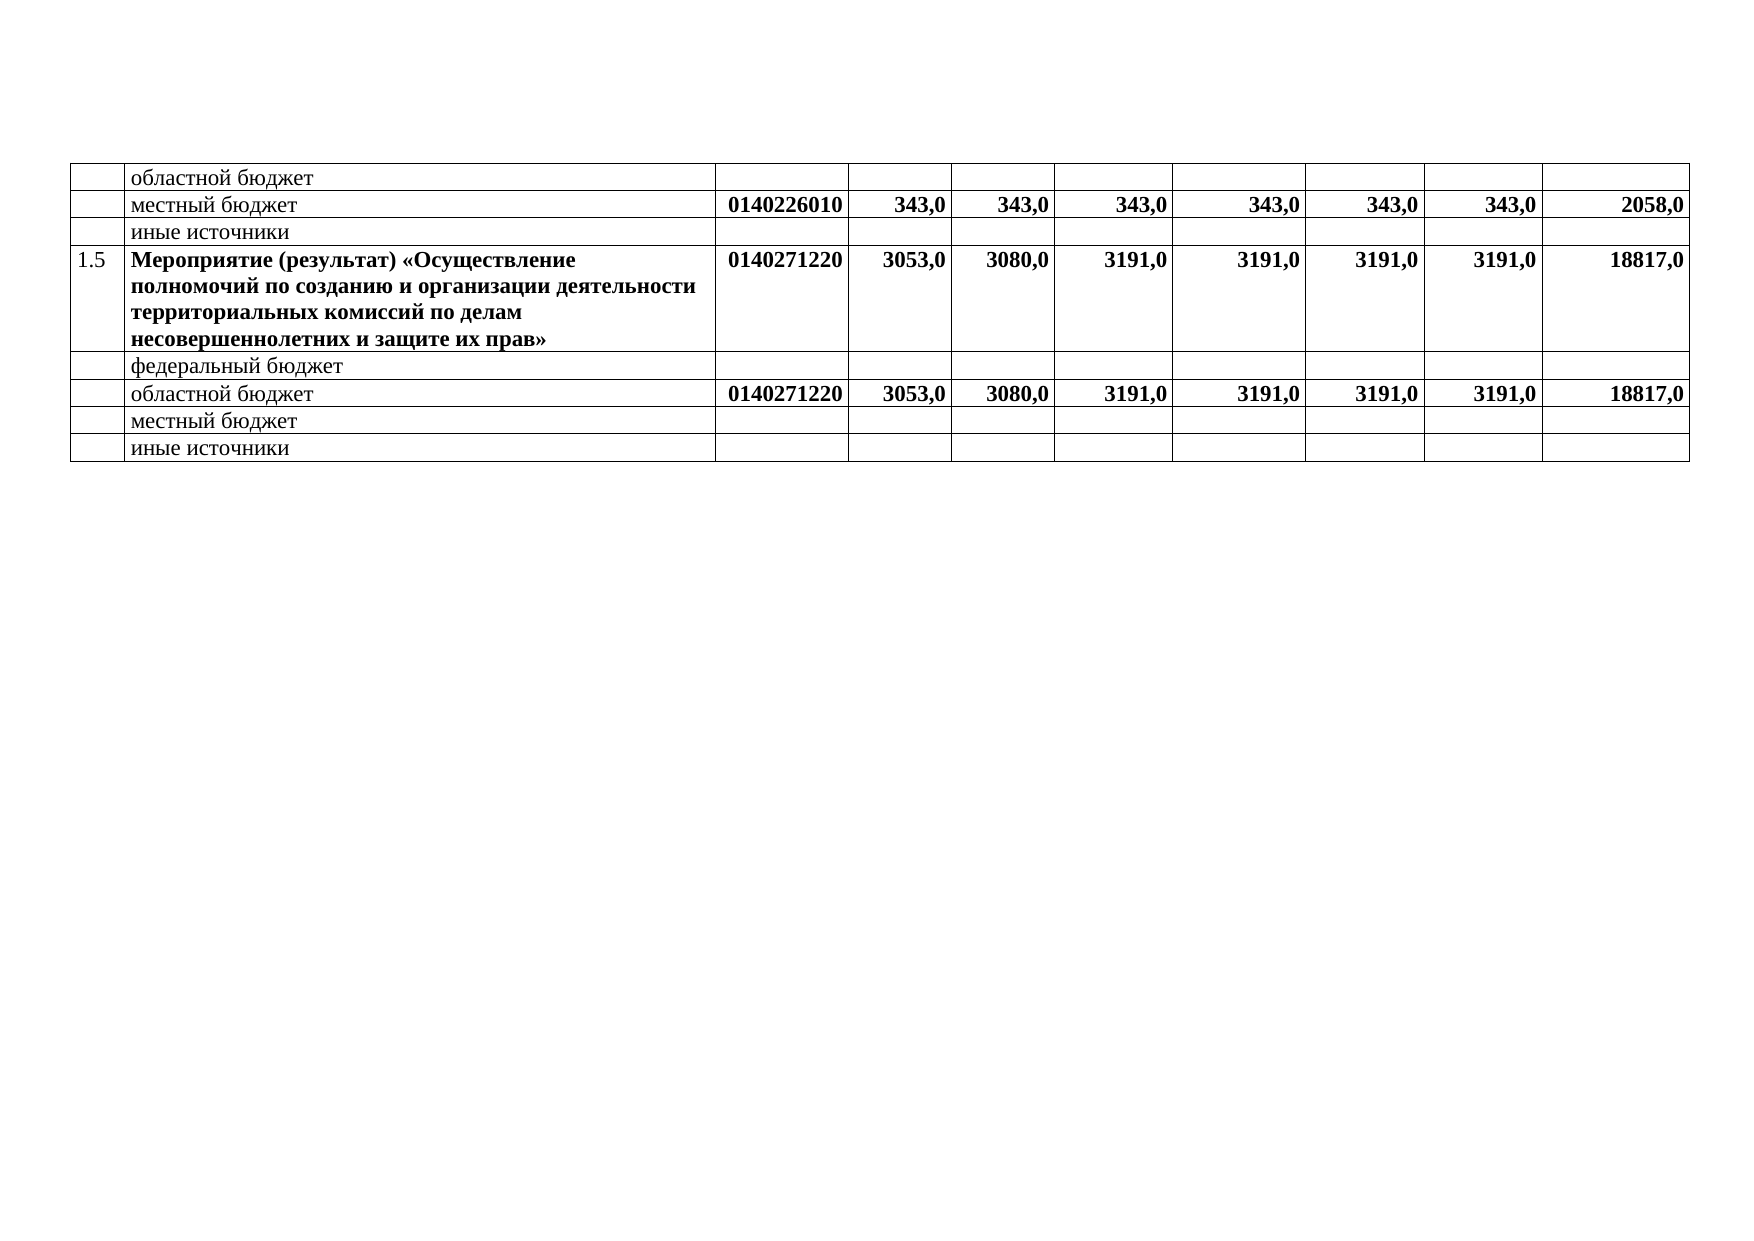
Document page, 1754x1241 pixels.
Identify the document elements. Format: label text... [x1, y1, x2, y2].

table_cell [1306, 407, 1424, 433]
table_cell [1055, 218, 1172, 245]
table_cell [1055, 434, 1172, 461]
table_cell [952, 434, 1054, 461]
table_cell [1173, 352, 1305, 378]
table_cell 0140271220 [716, 246, 848, 351]
table_cell 3191,0 [1173, 380, 1305, 406]
table_cell [716, 407, 848, 433]
table_cell 343,0 [1055, 191, 1172, 217]
table_cell [1055, 407, 1172, 433]
table_cell 343,0 [1306, 191, 1424, 217]
table_cell [1543, 218, 1689, 245]
table_cell областной бюджет [125, 380, 715, 406]
table_cell 3191,0 [1055, 246, 1172, 351]
table_cell [1425, 407, 1542, 433]
table_cell 18817,0 [1543, 380, 1689, 406]
table_cell [71, 218, 124, 245]
table_cell [1306, 434, 1424, 461]
table_cell [1425, 352, 1542, 378]
table_cell 0140271220 [716, 380, 848, 406]
table_cell 343,0 [1425, 191, 1542, 217]
table_cell [1173, 434, 1305, 461]
table_cell [1543, 352, 1689, 378]
table_cell Мероприятие (результат) «Осуществление полномочий по созданию и организации деятельности территориальных комиссий по делам несовершеннолетних и защите их прав» [125, 246, 715, 351]
table_cell [71, 164, 124, 190]
table_cell иные источники [125, 434, 715, 461]
table_cell [1306, 352, 1424, 378]
table_cell [1543, 407, 1689, 433]
table_cell [1173, 407, 1305, 433]
table_cell [716, 164, 848, 190]
table_cell местный бюджет [125, 407, 715, 433]
table_cell [1543, 164, 1689, 190]
table_cell 3191,0 [1425, 246, 1542, 351]
table_cell [1425, 218, 1542, 245]
table_cell 0140226010 [716, 191, 848, 217]
table_cell [952, 407, 1054, 433]
table_cell [1173, 218, 1305, 245]
table_cell [849, 164, 951, 190]
table_cell 3053,0 [849, 246, 951, 351]
table_cell [71, 191, 124, 217]
table_cell 2058,0 [1543, 191, 1689, 217]
table_cell 3080,0 [952, 246, 1054, 351]
table_cell [1055, 164, 1172, 190]
table_cell иные источники [125, 218, 715, 245]
table_cell 343,0 [952, 191, 1054, 217]
table_cell областной бюджет [125, 164, 715, 190]
table_cell 3191,0 [1055, 380, 1172, 406]
table_cell [952, 164, 1054, 190]
table_cell 3191,0 [1425, 380, 1542, 406]
table_cell 1.5 [71, 246, 124, 351]
table_cell 3080,0 [952, 380, 1054, 406]
table_cell [1425, 164, 1542, 190]
table_cell [1055, 352, 1172, 378]
table_cell [71, 380, 124, 406]
table_cell [952, 352, 1054, 378]
table_cell 3191,0 [1173, 246, 1305, 351]
table_cell [71, 434, 124, 461]
table_cell [71, 407, 124, 433]
table_cell местный бюджет [125, 191, 715, 217]
table_cell 3191,0 [1306, 246, 1424, 351]
table_cell [716, 218, 848, 245]
table_cell [71, 352, 124, 378]
table_cell 343,0 [849, 191, 951, 217]
table_cell [849, 218, 951, 245]
table_cell [952, 218, 1054, 245]
table_cell федеральный бюджет [125, 352, 715, 378]
table_cell 3191,0 [1306, 380, 1424, 406]
table_cell [849, 407, 951, 433]
table_cell [716, 434, 848, 461]
table_cell 343,0 [1173, 191, 1305, 217]
table_cell [1173, 164, 1305, 190]
table_cell [716, 352, 848, 378]
table_cell 18817,0 [1543, 246, 1689, 351]
table_cell [849, 352, 951, 378]
table_cell 3053,0 [849, 380, 951, 406]
table_cell [1543, 434, 1689, 461]
table_cell [1425, 434, 1542, 461]
table_cell [1306, 218, 1424, 245]
table_cell [1306, 164, 1424, 190]
table_cell [849, 434, 951, 461]
